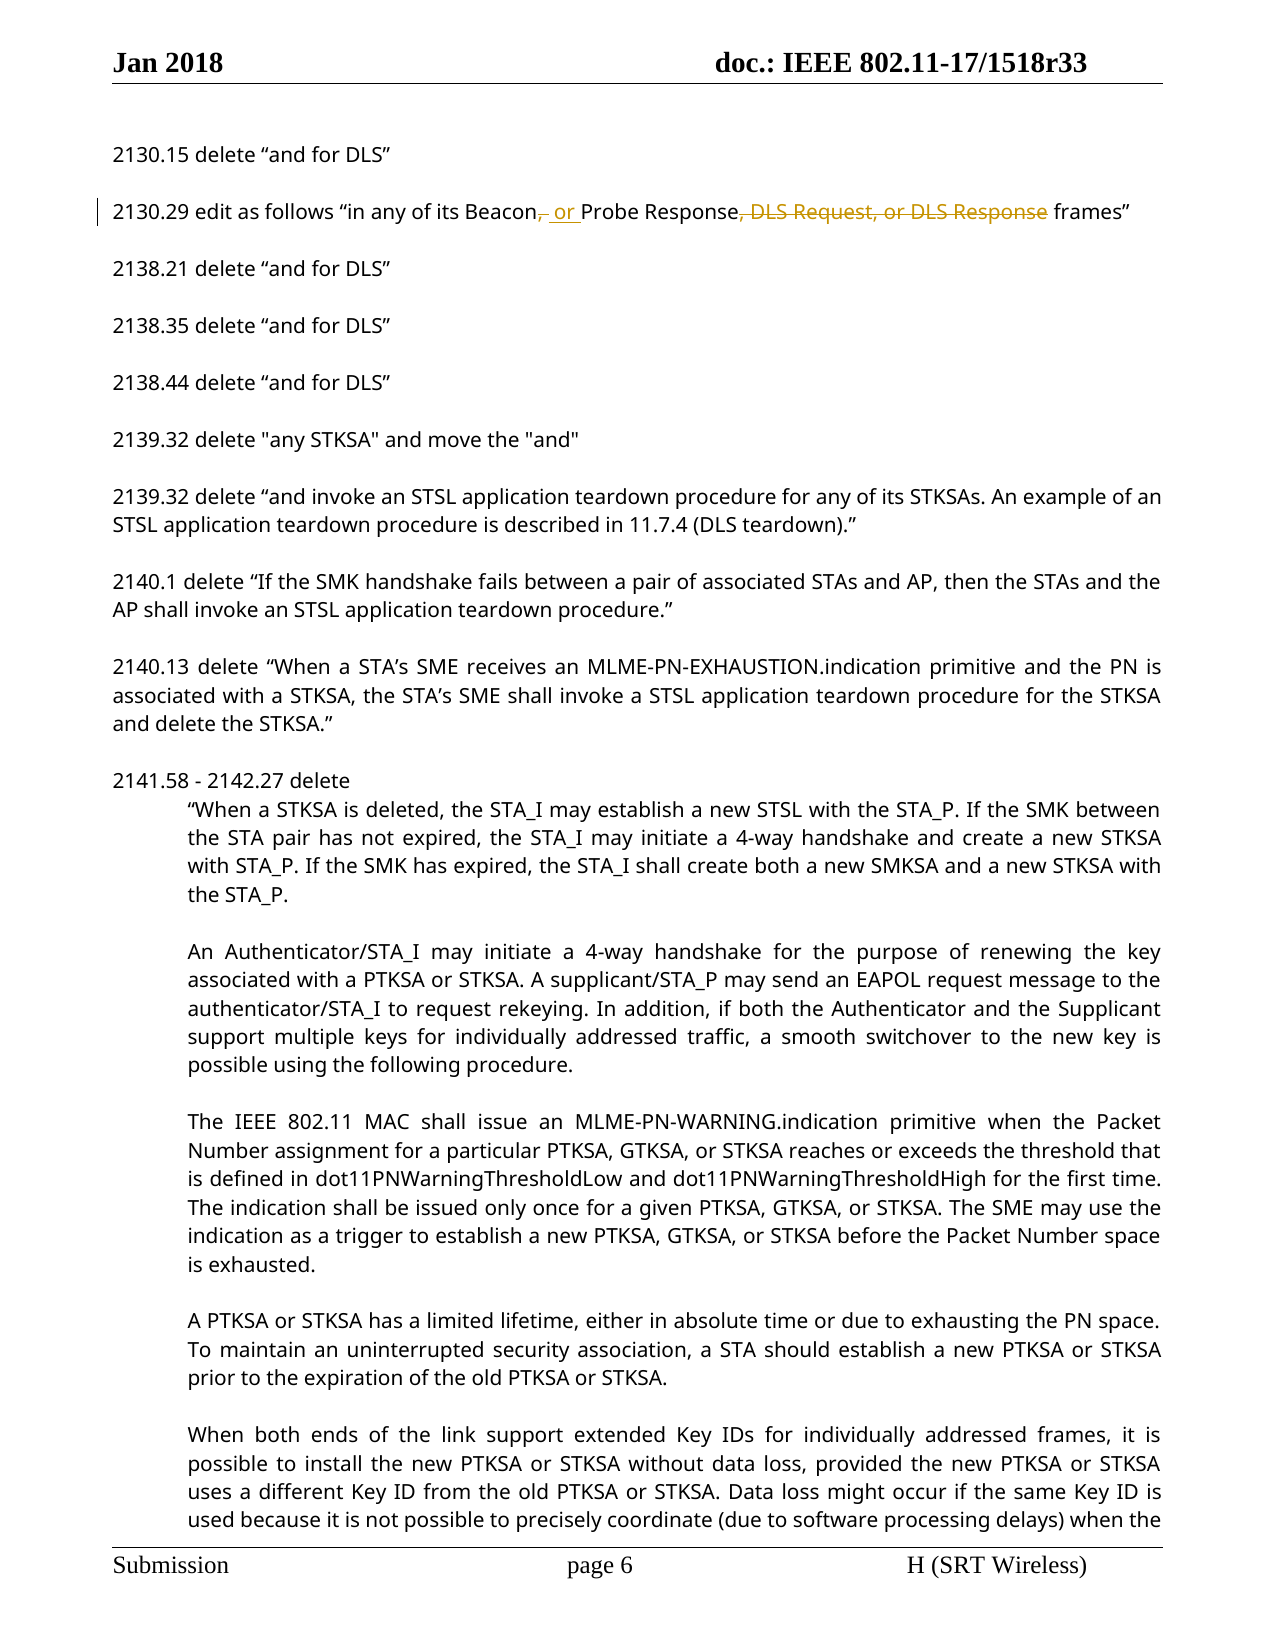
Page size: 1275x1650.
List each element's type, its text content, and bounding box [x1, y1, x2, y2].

text The IEEE 802.11 MAC shall issue an MLME-PN-WARNING.indication primitive when the Packet Number assignment for a particular PTKSA, GTKSA, or STKSA reaches or exceeds the threshold that is defined in dot11PNWarningThresholdLow and dot11PNWarningThresholdHigh for the first time. The indication shall be issued only once for a given PTKSA, GTKSA, or STKSA. The SME may use the indication as a trigger to establish a new PTKSA, GTKSA, or STKSA before the Packet Number space is exhausted. [187, 1107, 1163, 1278]
text 2138.21 delete “and for DLS” [112, 254, 1163, 283]
text 2130.15 delete “and for DLS” [112, 141, 1163, 169]
text 2138.44 delete “and for DLS” [112, 368, 1163, 397]
text 2140.13 delete “When a STA’s SME receives an MLME-PN-EXHAUSTION.indication primitive and the PN is associated with a STKSA, the STA’s SME shall invoke a STSL application teardown procedure for the STKSA and delete the STKSA.” [112, 652, 1163, 738]
text “When a STKSA is deleted, the STA_I may establish a new STSL with the STA_P. If the SMK between the STA pair has not expired, the STA_I may initiate a 4-way handshake and create a new STKSA with STA_P. If the SMK has expired, the STA_I shall create both a new SMKSA and a new STKSA with the STA_P. [187, 795, 1163, 908]
text A PTKSA or STKSA has a limited lifetime, either in absolute time or due to exhausting the PN space. To maintain an uninterrupted security association, a STA should establish a new PTKSA or STKSA prior to the expiration of the old PTKSA or STKSA. [187, 1307, 1163, 1392]
text An Authenticator/STA_I may initiate a 4-way handshake for the purpose of renewing the key associated with a PTKSA or STKSA. A supplicant/STA_P may send an EAPOL request message to the authenticator/STA_I to request rekeying. In addition, if both the Authenticator and the Supplicant support multiple keys for individually addressed traffic, a smooth switchover to the new key is possible using the following procedure. [187, 937, 1163, 1079]
text 2130.29 edit as follows “in any of its BeaconProbe Response frames” [112, 197, 1163, 226]
text 2139.32 delete “and invoke an STSL application teardown procedure for any of its STKSAs. An example of an STSL application teardown procedure is described in 11.7.4 (DLS teardown).” [112, 482, 1163, 539]
text 2139.32 delete "any STKSA" and move the "and" [112, 425, 1163, 453]
text 2138.35 delete “and for DLS” [112, 311, 1163, 340]
text 2140.1 delete “If the SMK handshake fails between a pair of associated STAs and AP, then the STAs and the AP shall invoke an STSL application teardown procedure.” [112, 567, 1163, 624]
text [187, 1420, 1163, 1534]
text 2141.58 - 2142.27 delete [112, 766, 1163, 795]
